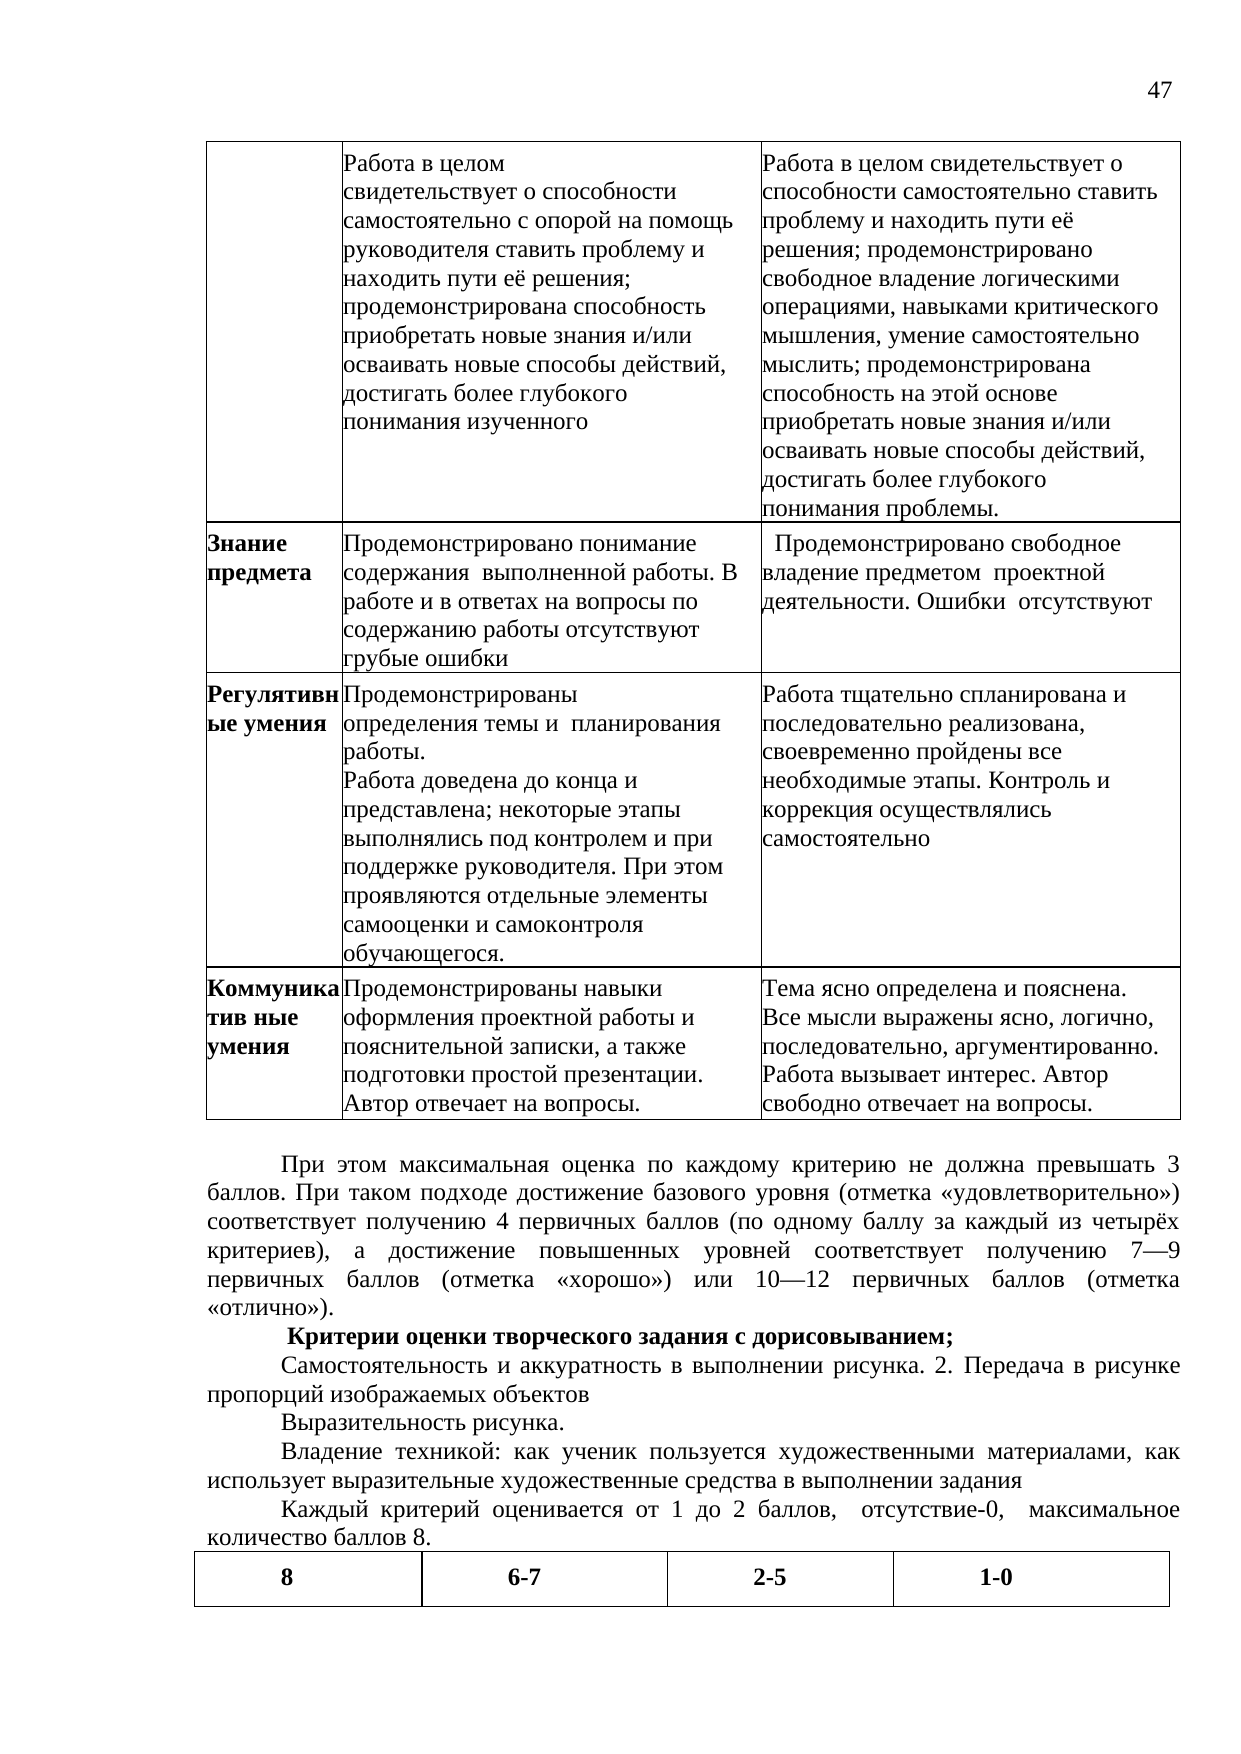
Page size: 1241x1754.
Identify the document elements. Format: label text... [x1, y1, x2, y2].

text Каждый критерий оценивается от 1 до 2 баллов, отсутствие-0, максимальное количество баллов 8. [207, 1494, 1181, 1551]
table_cell Продемонстрированы навыки оформления проектной работы и пояснительной записки, а также подготовки простой презентации. Автор отвечает на вопросы. [343, 968, 761, 1119]
table_cell Работа тщательно спланирована и последовательно реализована, своевременно пройдены все необходимые этапы. Контроль и коррекция осуществлялись самостоятельно [762, 673, 1180, 966]
text Критерии оценки творческого задания с дорисовыванием; [207, 1321, 1172, 1350]
table_header 2-5 [668, 1552, 893, 1606]
table_cell Регулятивные умения [207, 673, 342, 966]
table_cell Знание предмета [207, 523, 342, 672]
text При этом максимальная оценка по каждому критерию не должна превышать 3 баллов. При таком подходе достижение базового уровня (отметка «удовлетворительно») соответствует получению 4 первичных баллов (по одному баллу за каждый из четырёх критериев), а достижение повышенных уровней соответствует получению 7—9 первичных баллов (отметка «хорошо») или 10—12 первичных баллов (отметка «отлично»). [207, 1149, 1181, 1321]
text Выразительность рисунка. [207, 1407, 1181, 1436]
table_header 1-0 [894, 1552, 1169, 1606]
table_cell [207, 142, 342, 521]
table_cell Продемонстрировано понимание содержания выполненной работы. В работе и в ответах на вопросы по содержанию работы отсутствуют грубые ошибки [343, 523, 761, 672]
table_cell Продемонстрированы навыки определения темы и планирования работы. Работа доведена до конца и представлена; некоторые этапы выполнялись под контролем и при поддержке руководителя. При этом проявляются отдельные элементы самооценки и самоконтроля обучающегося. [343, 673, 761, 966]
table_cell Тема ясно определена и пояснена. Все мысли выражены ясно, логично, последовательно, аргументированно. Работа вызывает интерес. Автор свободно отвечает на вопросы. [762, 968, 1180, 1119]
table_header 8 [195, 1552, 421, 1606]
table_cell Работа в целом свидетельствует о способности самостоятельно ставить проблему и находить пути её решения; продемонстрировано свободное владение логическими операциями, навыками критического мышления, умение самостоятельно мыслить; продемонстрирована способность на этой основе приобретать новые знания и/или осваивать новые способы действий, достигать более глубокого понимания проблемы. [762, 142, 1180, 521]
text Владение техникой: как ученик пользуется художественными материалами, как использует выразительные художественные средства в выполнении задания [207, 1436, 1181, 1494]
table_cell Продемонстрировано свободное владение предметом проектной деятельности. Ошибки отсутствуют [762, 523, 1180, 672]
table_header 6-7 [423, 1552, 667, 1606]
table_cell Работа в целом свидетельствует о способности самостоятельно с опорой на помощь руководителя ставить проблему и находить пути её решения; продемонстрирована способность приобретать новые знания и/или осваивать новые способы действий, достигать более глубокого понимания изученного [343, 142, 761, 521]
text Самостоятельность и аккуратность в выполнении рисунка. 2. Передача в рисунке пропорций изображаемых объектов [207, 1350, 1181, 1407]
table_cell Коммуникатив ные умения [207, 968, 342, 1119]
